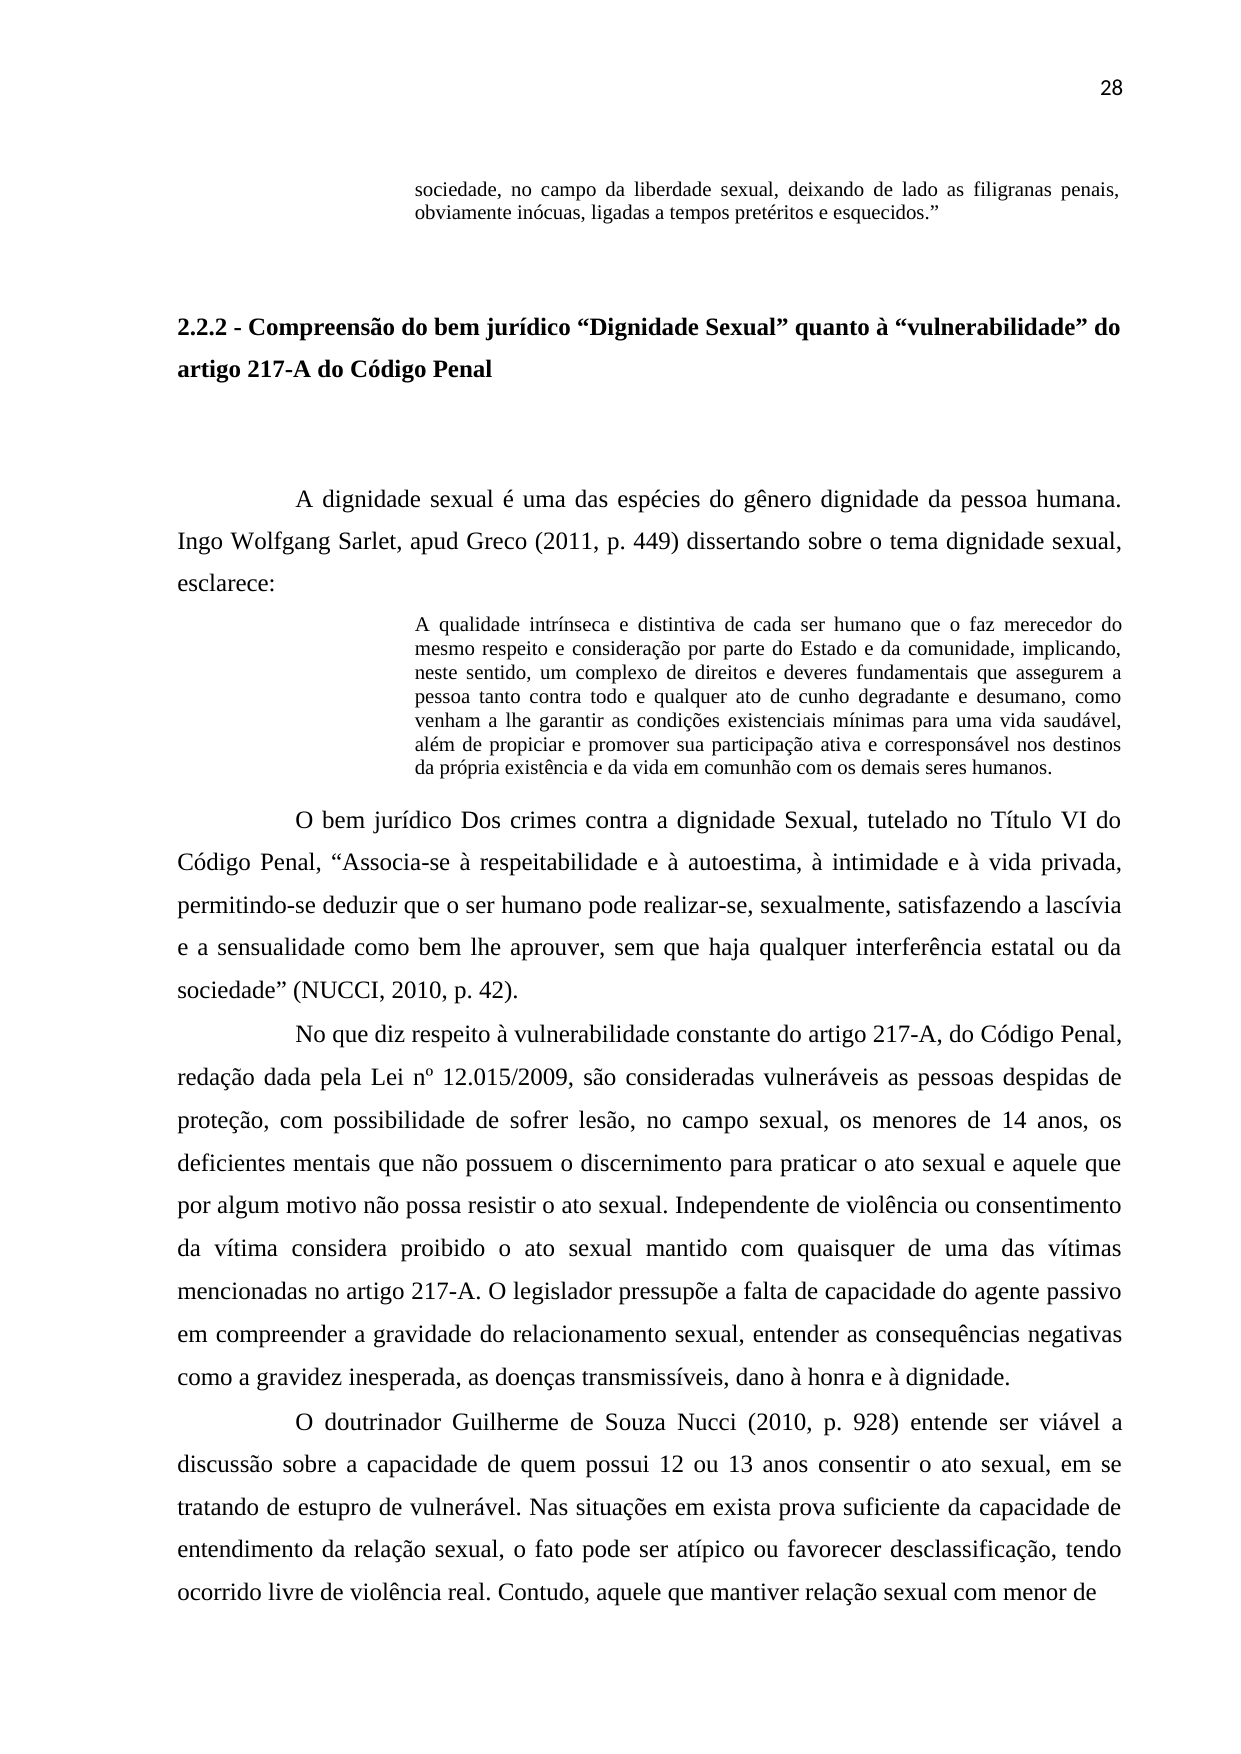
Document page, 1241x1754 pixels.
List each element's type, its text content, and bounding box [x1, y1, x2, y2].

text 28 [150, 73, 1123, 101]
text A qualidade intrínseca e distintiva de cada ser humano que o faz merecedor do mesmo respeito e consideração por parte do Estado e da comunidade, implicando, neste sentido, um complexo de direitos e deveres fundamentais que assegurem a pessoa tanto contra todo e qualquer ato de cunho degradante e desumano, como venham a lhe garantir as condições existenciais mínimas para uma vida saudável, além de propiciar e promover sua participação ativa e corresponsável nos destinos da própria existência e da vida em comunhão com os demais seres humanos. [414, 612, 1123, 779]
text No que diz respeito à vulnerabilidade constante do artigo 217-A, do Código Penal, redação dada pela Lei nº 12.015/2009, são consideradas vulneráveis as pessoas despidas de proteção, com possibilidade de sofrer lesão, no campo sexual, os menores de 14 anos, os deficientes mentais que não possuem o discernimento para praticar o ato sexual e aquele que por algum motivo não possa resistir o ato sexual. Independente de violência ou consentimento da vítima considera proibido o ato sexual mantido com quaisquer de uma das vítimas mencionadas no artigo 217-A. O legislador pressupõe a falta de capacidade do agente passivo em compreender a gravidade do relacionamento sexual, entender as consequências negativas como a gravidez inesperada, as doenças transmissíveis, dano à honra e à dignidade. [177, 1019, 1123, 1391]
text A dignidade sexual é uma das espécies do gênero dignidade da pessoa humana. Ingo Wolfgang Sarlet, apud Greco (2011, p. 449) dissertando sobre o tema dignidade sexual, esclarece: [177, 484, 1123, 597]
text O bem jurídico Dos crimes contra a dignidade Sexual, tutelado no Título VI do Código Penal, “Associa-se à respeitabilidade e à autoestima, à intimidade e à vida privada, permitindo-se deduzir que o ser humano pode realizar-se, sexualmente, satisfazendo a lascívia e a sensualidade como bem lhe aprouver, sem que haja qualquer interferência estatal ou da sociedade” (NUCCI, 2010, p. 42). [177, 805, 1123, 1003]
text sociedade, no campo da liberdade sexual, deixando de lado as filigranas penais, obviamente inócuas, ligadas a tempos pretéritos e esquecidos.” [414, 177, 1121, 224]
text O doutrinador Guilherme de Souza Nucci (2010, p. 928) entende ser viável a discussão sobre a capacidade de quem possui 12 ou 13 anos consentir o ato sexual, em se tratando de estupro de vulnerável. Nas situações em exista prova suficiente da capacidade de entendimento da relação sexual, o fato pode ser atípico ou favorecer desclassificação, tendo ocorrido livre de violência real. Contudo, aquele que mantiver relação sexual com menor de [177, 1407, 1123, 1605]
text 2.2.2 - Compreensão do bem jurídico “Dignidade Sexual” quanto à “vulnerabilidade” do artigo 217-A do Código Penal [177, 312, 1123, 383]
